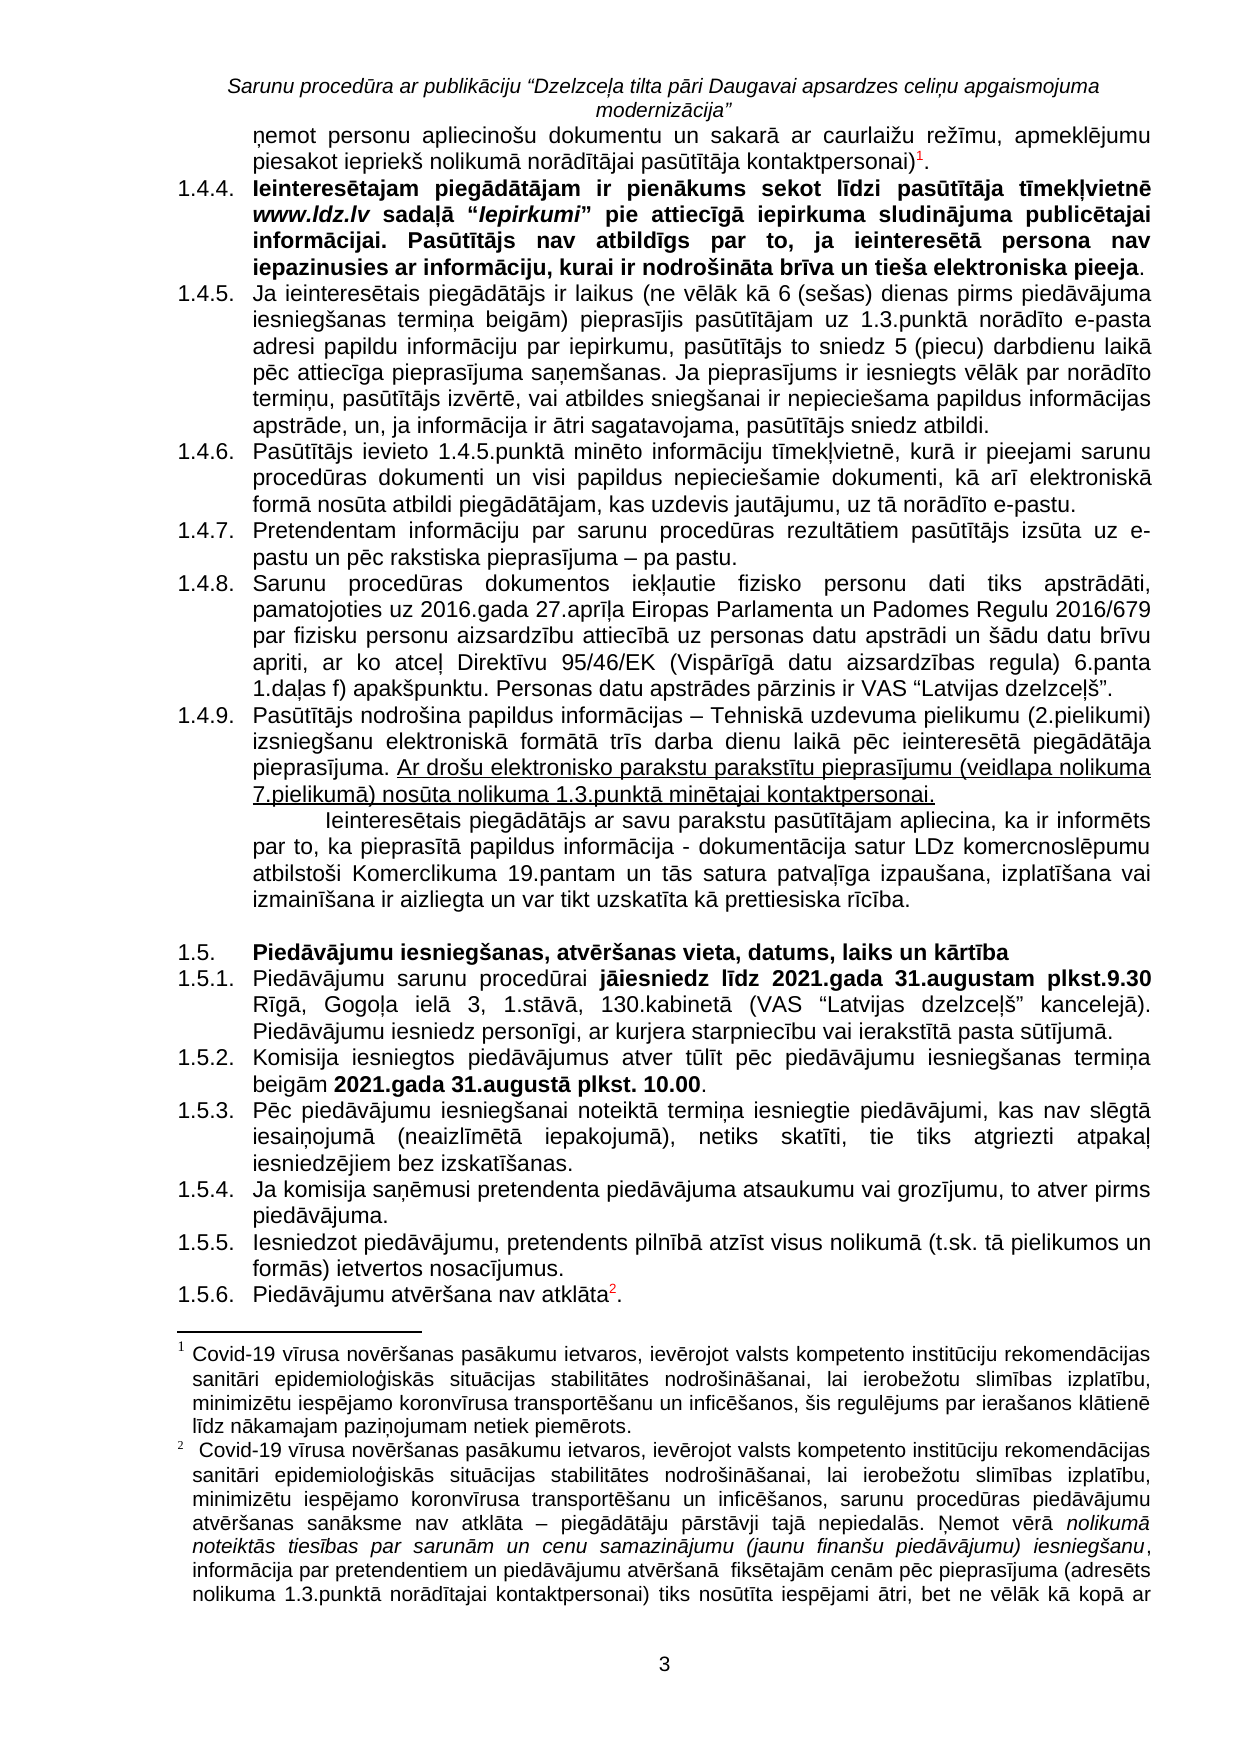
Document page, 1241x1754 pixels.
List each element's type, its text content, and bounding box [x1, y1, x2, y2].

list Ja komisija saņēmusi pretendenta piedāvājuma atsaukumu vai grozījumu, to atver pirms piedāvājuma. [177, 1176, 1152, 1229]
list Piedāvājumu iesniegšanas, atvēršanas vieta, datums, laiks un kārtība [177, 939, 1152, 965]
list Pasūtītājs nodrošina papildus informācijas – Tehniskā uzdevuma pielikumu (2.pielikumi) izsniegšanu elektroniskā formātā trīs darba dienu laikā pēc ieinteresētā piegādātāja pieprasījuma. Ar drošu elektronisko parakstu parakstītu pieprasījumu (veidlapa nolikuma 7.pielikumā) nosūta nolikuma 1.3.punktā minētajai kontaktpersonai. [177, 702, 1152, 807]
list Pasūtītājs ievieto 1.4.5.punktā minēto informāciju tīmekļvietnē, kurā ir pieejami sarunu procedūras dokumenti un visi papildus nepieciešamie dokumenti, kā arī elektroniskā formā nosūta atbildi piegādātājam, kas uzdevis jautājumu, uz tā norādīto e-pastu. [177, 438, 1152, 517]
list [177, 122, 1152, 174]
list Ieinteresētais piegādātājs ar savu parakstu pasūtītājam apliecina, ka ir informēts par to, ka pieprasītā papildus informācija - dokumentācija satur LDz komercnoslēpumu atbilstoši Komerclikuma 19.pantam un tās satura patvaļīga izpaušana, izplatīšana vai izmainīšana ir aizliegta un var tikt uzskatīta kā prettiesiska rīcība. [252, 807, 1152, 912]
list Piedāvājumu atvēršana nav atklāta. [177, 1281, 1152, 1308]
list Sarunu procedūras dokumentos iekļautie fizisko personu dati tiks apstrādāti, pamatojoties uz 2016.gada 27.aprīļa Eiropas Parlamenta un Padomes Regulu 2016/679 par fizisku personu aizsardzību attiecībā uz personas datu apstrādi un šādu datu brīvu apriti, ar ko atceļ Direktīvu 95/46/EK (Vispārīgā datu aizsardzības regula) 6.panta 1.daļas f) apakšpunktu. Personas datu apstrādes pārzinis ir VAS “Latvijas dzelzceļš”. [177, 570, 1152, 702]
list Ja ieinteresētais piegādātājs ir laikus (ne vēlāk kā 6 (sešas) dienas pirms piedāvājuma iesniegšanas termiņa beigām) pieprasījis pasūtītājam uz 1.3.punktā norādīto e-pasta adresi papildu informāciju par iepirkumu, pasūtītājs to sniedz 5 (piecu) darbdienu laikā pēc attiecīga pieprasījuma saņemšanas. Ja pieprasījums ir iesniegts vēlāk par norādīto termiņu, pasūtītājs izvērtē, vai atbildes sniegšanai ir nepieciešama papildus informācijas apstrāde, un, ja informācija ir ātri sagatavojama, pasūtītājs sniedz atbildi. [177, 280, 1152, 438]
list Piedāvājumu sarunu procedūrai jāiesniedz līdz 2021.gada 31.augustam plkst.9.30 Rīgā, Gogoļa ielā 3, 1.stāvā, 130.kabinetā (VAS “Latvijas dzelzceļš” kancelejā). Piedāvājumu iesniedz personīgi, ar kurjera starpniecību vai ierakstītā pasta sūtījumā. [177, 965, 1152, 1044]
list Ieinteresētajam piegādātājam ir pienākums sekot līdzi pasūtītāja tīmekļvietnē www.ldz.lv sadaļā “Iepirkumi” pie attiecīgā iepirkuma sludinājuma publicētajai informācijai. Pasūtītājs nav atbildīgs par to, ja ieinteresētā persona nav iepazinusies ar informāciju, kurai ir nodrošināta brīva un tieša elektroniska pieeja. [177, 174, 1152, 280]
list Komisija iesniegtos piedāvājumus atver tūlīt pēc piedāvājumu iesniegšanas termiņa beigām 2021.gada 31.augustā plkst. 10.00. [177, 1044, 1152, 1097]
list Pretendentam informāciju par sarunu procedūras rezultātiem pasūtītājs izsūta uz e-pastu un pēc rakstiska pieprasījuma – pa pastu. [177, 517, 1152, 570]
list Pēc piedāvājumu iesniegšanai noteiktā termiņa iesniegtie piedāvājumi, kas nav slēgtā iesaiņojumā (neaizlīmētā iepakojumā), netiks skatīti, tie tiks atgriezti atpakaļ iesniedzējiem bez izskatīšanas. [177, 1097, 1152, 1176]
list Iesniedzot piedāvājumu, pretendents pilnībā atzīst visus nolikumā (t.sk. tā pielikumos un formās) ietvertos nosacījumus. [177, 1229, 1152, 1281]
